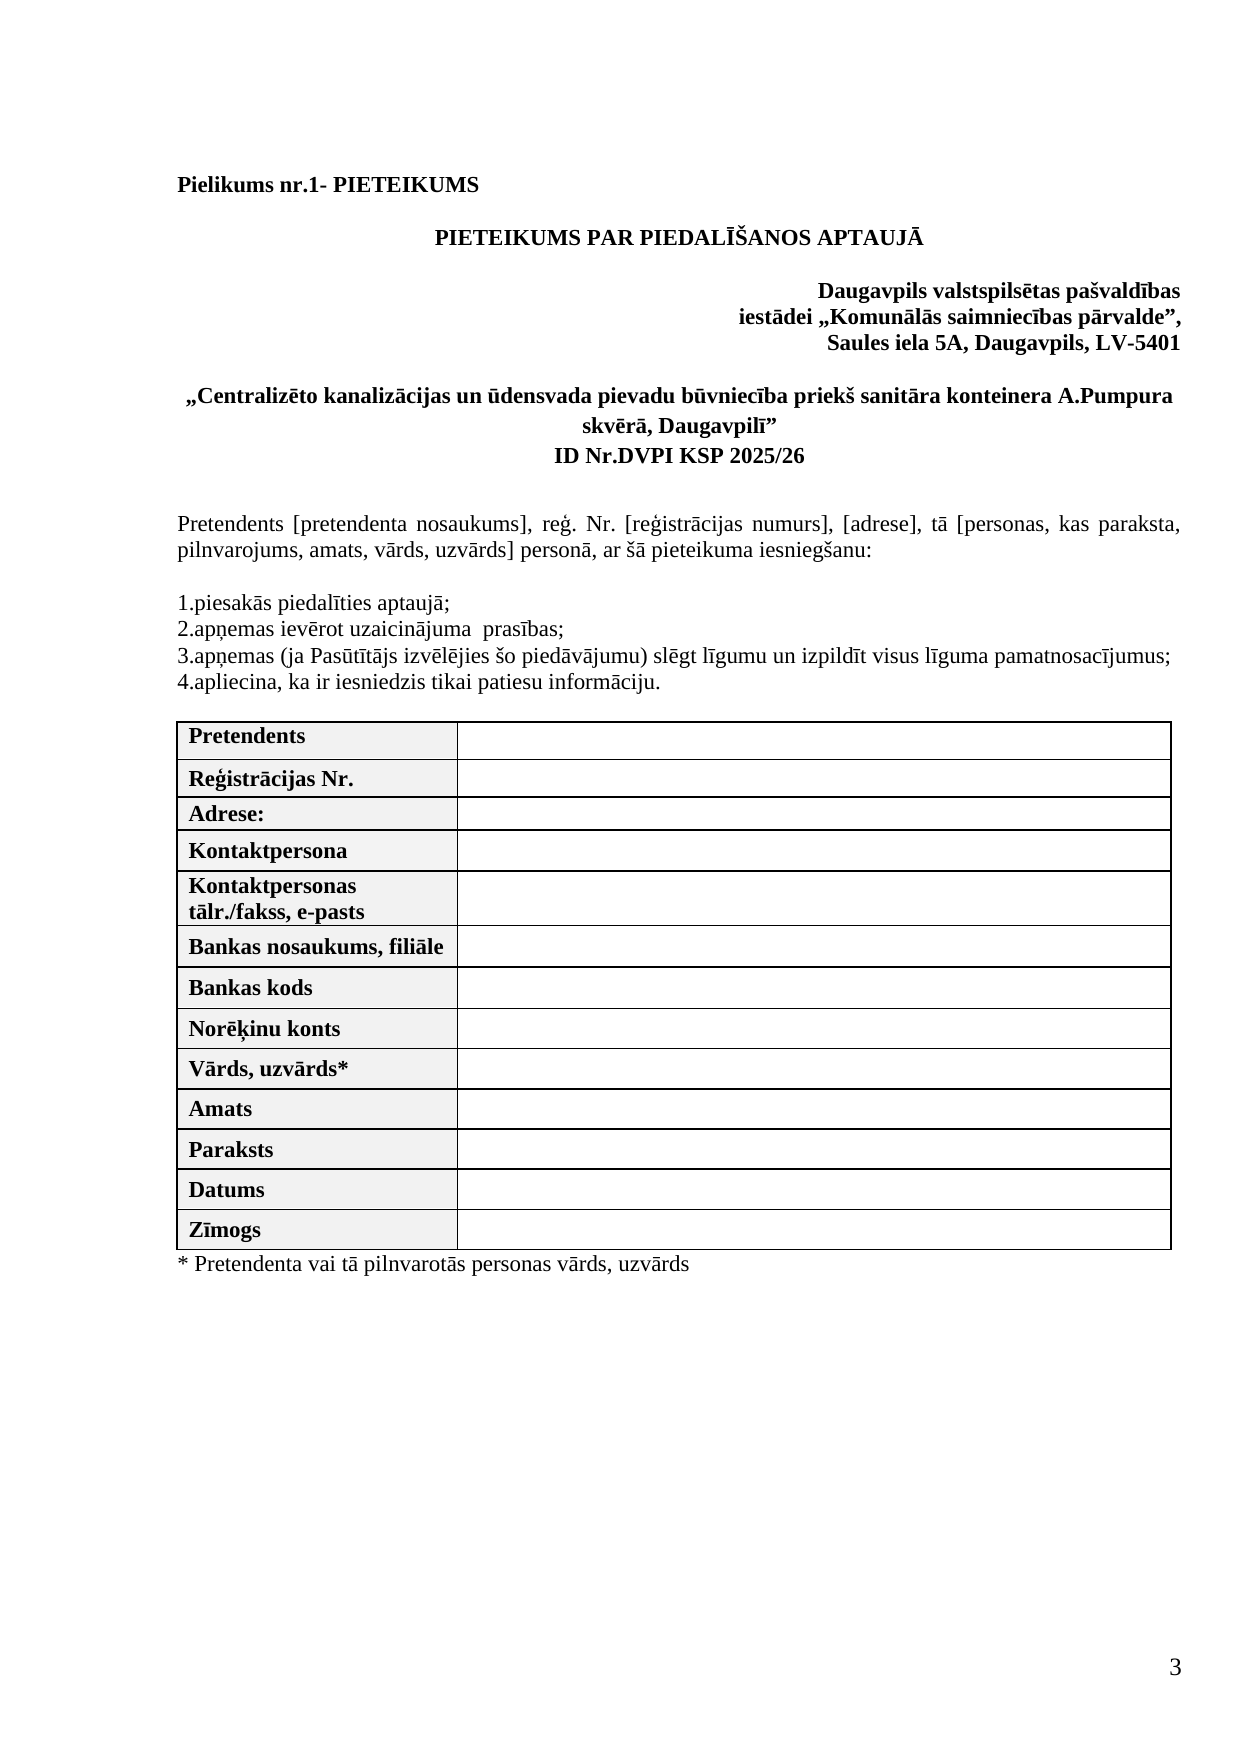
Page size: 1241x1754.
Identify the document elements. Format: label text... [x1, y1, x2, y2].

text Pretendents [pretendenta nosaukums], reģ. Nr. [reģistrācijas numurs], [adrese], tā [personas, kas paraksta, pilnvarojums, amats, vārds, uzvārds] personā, ar šā pieteikuma iesniegšanu: [177, 510, 1182, 563]
table_cell Bankas kods [178, 968, 457, 1007]
table_cell [458, 926, 1170, 966]
table_cell Amats [178, 1090, 457, 1128]
table_cell Datums [178, 1170, 457, 1208]
table_cell [458, 1049, 1170, 1088]
table_header [458, 723, 1170, 758]
table_cell [458, 831, 1170, 870]
table_cell [458, 968, 1170, 1007]
table_header Pretendents [178, 723, 457, 758]
text ID Nr.DVPI KSP 2025/26 [177, 442, 1182, 469]
table_cell Bankas nosaukums, filiāle [178, 926, 457, 966]
text Saules iela 5A, Daugavpils, LV-5401 [196, 329, 1182, 356]
text 3.apņemas (ja Pasūtītājs izvēlējies šo piedāvājumu) slēgt līgumu un izpildīt visus līguma pamatnosacījumus; [177, 642, 1182, 668]
table_cell Norēķinu konts [178, 1009, 457, 1048]
table_cell [458, 1009, 1170, 1048]
text „Centralizēto kanalizācijas un ūdensvada pievadu būvniecība priekš sanitāra konteinera A.Pumpura skvērā, Daugavpilī” [177, 382, 1182, 439]
table_cell Reģistrācijas Nr. [178, 760, 457, 796]
text 2.apņemas ievērot uzaicinājuma prasības; [177, 616, 1182, 642]
text 1.piesakās piedalīties aptaujā; [177, 589, 1182, 616]
table_cell Kontaktpersonas tālr./fakss, e-pasts [178, 872, 457, 925]
table_cell [458, 760, 1170, 796]
text 4.apliecina, ka ir iesniedzis tikai patiesu informāciju. [177, 668, 1182, 694]
table_cell [458, 872, 1170, 925]
table_cell [458, 1170, 1170, 1208]
table_cell [458, 1210, 1170, 1249]
text * Pretendenta vai tā pilnvarotās personas vārds, uzvārds [177, 1250, 1182, 1277]
table_cell Zīmogs [178, 1210, 457, 1249]
table_cell Kontaktpersona [178, 831, 457, 870]
text Pielikums nr.1- PIETEIKUMS [177, 171, 1182, 198]
table_cell [458, 798, 1170, 829]
text PIETEIKUMS PAR PIEDALĪŠANOS APTAUJĀ [177, 224, 1182, 250]
table_cell [458, 1130, 1170, 1168]
table_cell Paraksts [178, 1130, 457, 1168]
text Daugavpils valstspilsētas pašvaldības iestādei „Komunālās saimniecības pārvalde”, [196, 277, 1182, 329]
table_cell Adrese: [178, 798, 457, 829]
table_cell Vārds, uzvārds* [178, 1049, 457, 1088]
table_cell [458, 1090, 1170, 1128]
